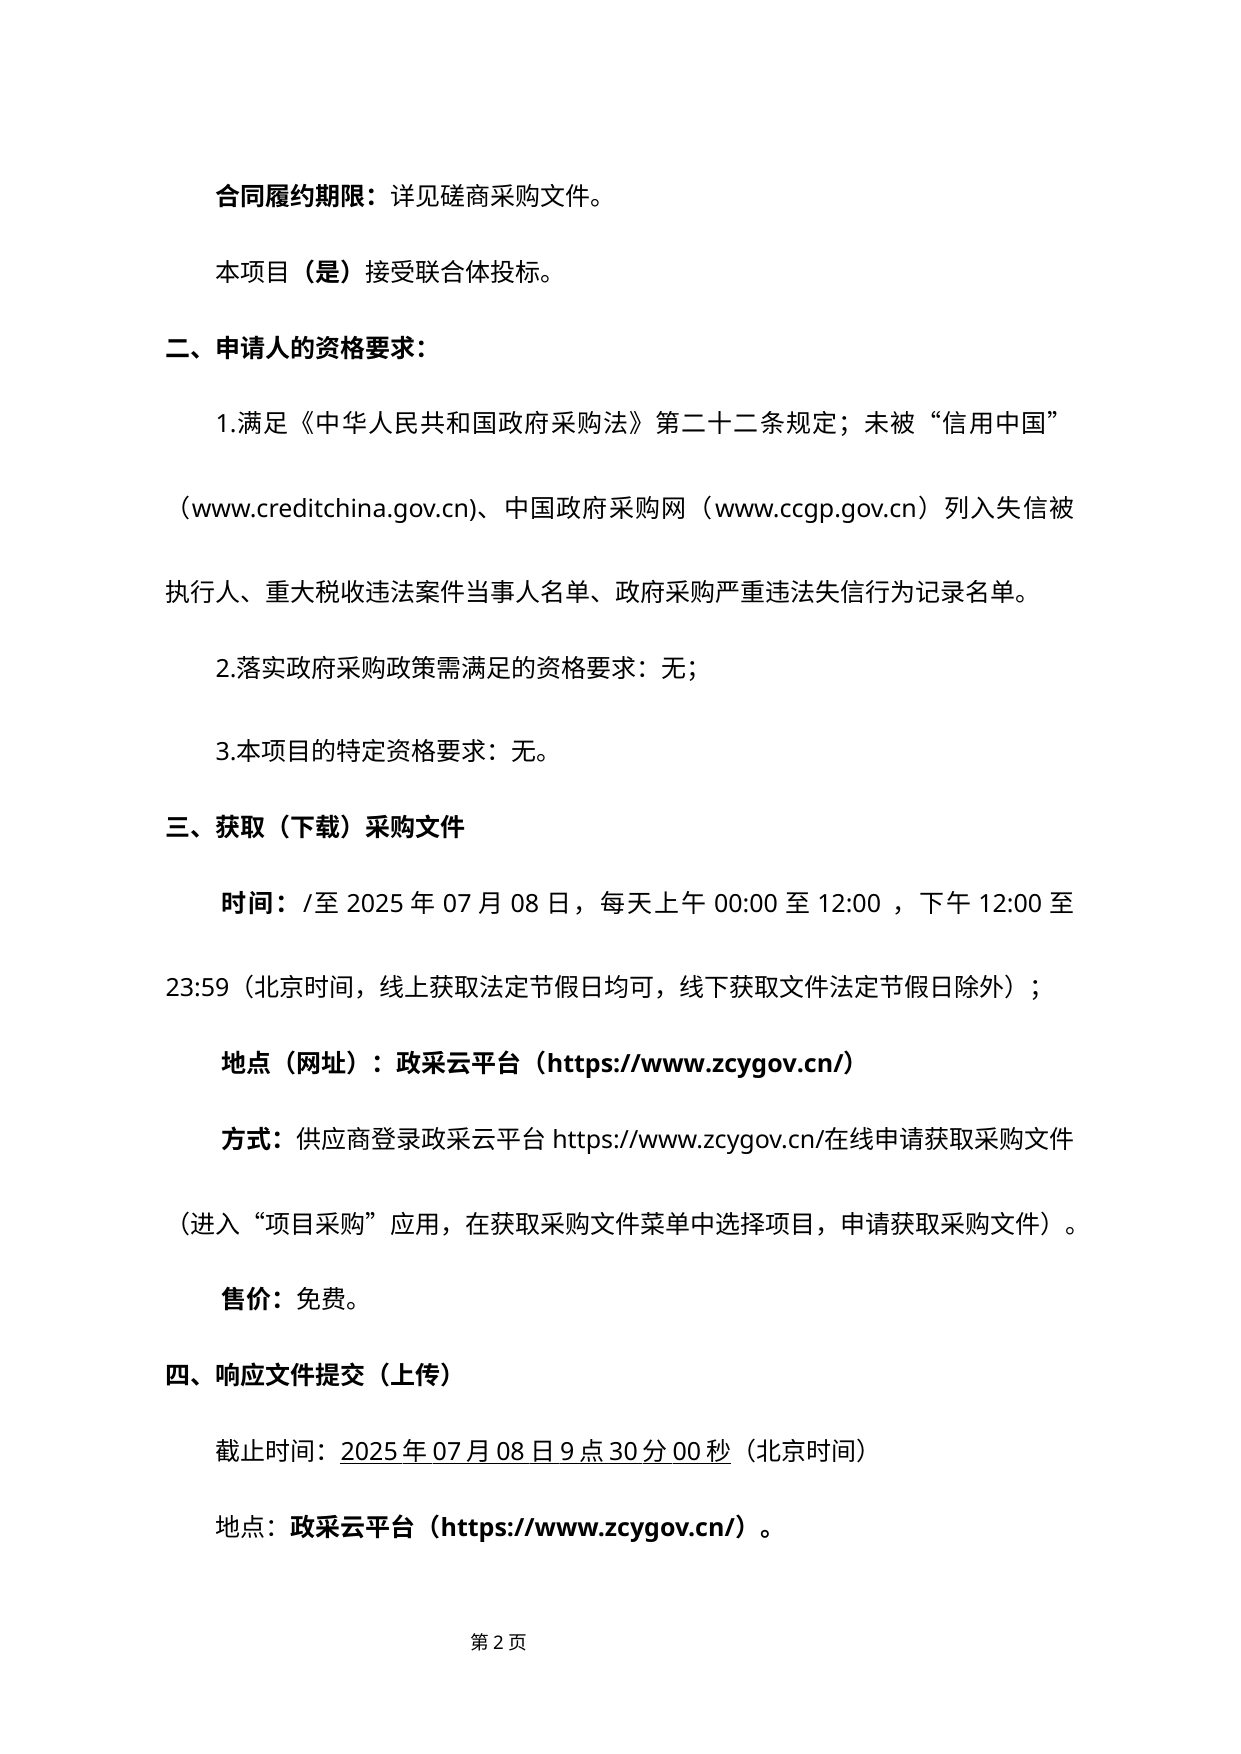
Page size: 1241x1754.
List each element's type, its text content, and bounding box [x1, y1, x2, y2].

text 地点（网址）：政采云平台（https://www.zcygov.cn/） [165, 1029, 1075, 1094]
text 四、响应文件提交（上传） [165, 1341, 1075, 1406]
text 截止时间：2025年07月08日9点30分00秒（北京时间） [165, 1417, 1075, 1482]
text 售价：免费。 [165, 1266, 1075, 1331]
text 地点：政采云平台（https://www.zcygov.cn/）。 [165, 1493, 1075, 1558]
text 合同履约期限：详见磋商采购文件。 [165, 162, 1075, 227]
text 三、获取（下载）采购文件 [165, 793, 1075, 858]
text 方式：供应商登录政采云平台https://www.zcygov.cn/在线申请获取采购文件（进入“项目采购”应用，在获取采购文件菜单中选择项目，申请获取采购文件）。 [165, 1105, 1075, 1255]
text 二、申请人的资格要求： [165, 314, 1075, 379]
text 本项目（是）接受联合体投标。 [165, 238, 1075, 303]
text 3.本项目的特定资格要求：无。 [165, 717, 1075, 782]
text 2.落实政府采购政策需满足的资格要求：无； [165, 634, 1075, 699]
text 1.满足《中华人民共和国政府采购法》第二十二条规定；未被“信用中国”（www.creditchina.gov.cn)、中国政府采购网（www.ccgp.gov.cn）列入失信被执行人、重大税收违法案件当事人名单、政府采购严重违法失信行为记录名单。 [165, 389, 1075, 623]
text 时间：/至2025年07月08日，每天上午00:00至12:00 ，下午12:00至23:59（北京时间，线上获取法定节假日均可，线下获取文件法定节假日除外）； [165, 869, 1075, 1018]
